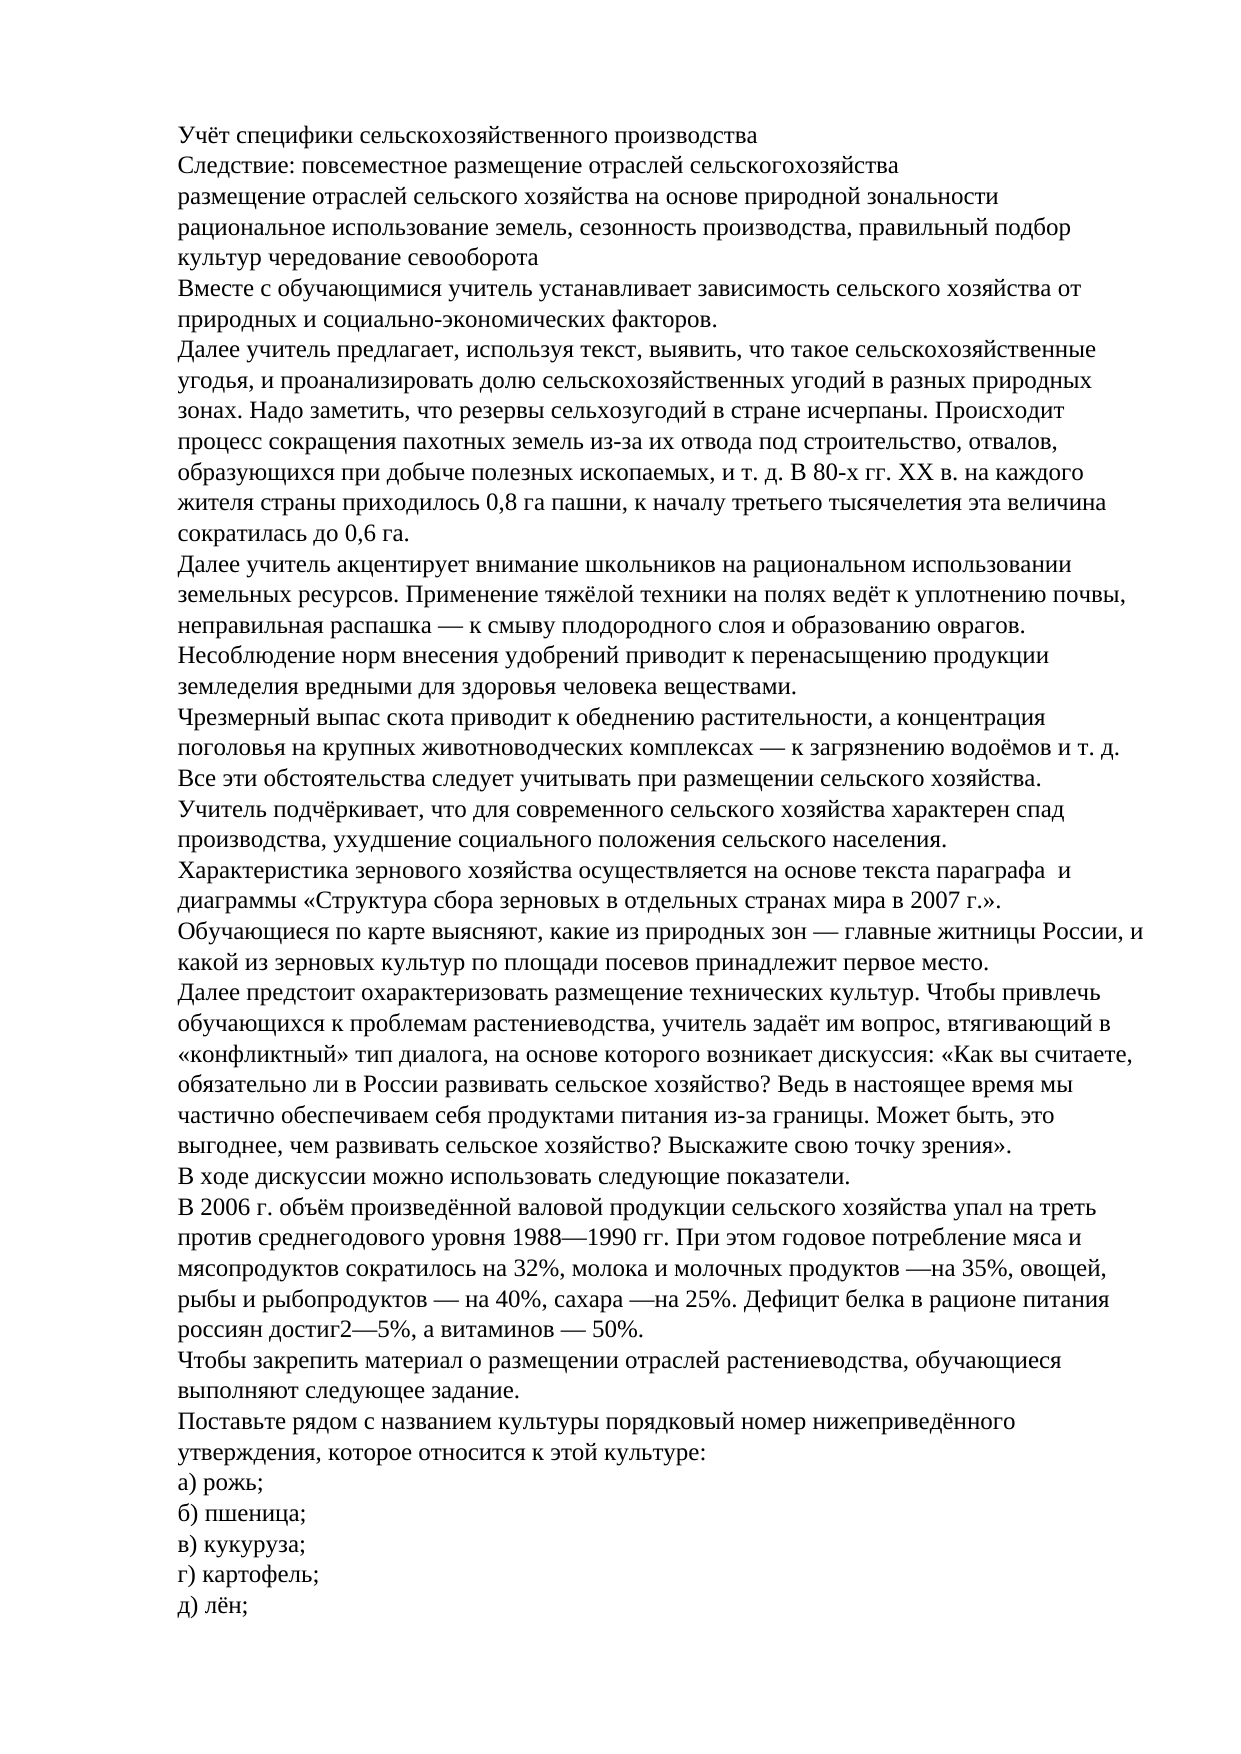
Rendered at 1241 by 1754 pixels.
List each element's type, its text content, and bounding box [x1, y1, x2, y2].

text а) рожь; [177, 1466, 1152, 1496]
text В 2006 г. объём произведённой валовой продукции сельского хозяйства упал на треть против среднегодового уровня 1988—1990 гг. При этом годовое потребление мяса и мясопродуктов сократилось на 32%, молока и молочных продуктов —на 35%, овощей, рыбы и рыбопродуктов — на 40%, сахара —на 25%. Дефицит белка в рационе питания россиян достиг2—5%, а витаминов — 50%. [177, 1190, 1152, 1343]
text г) картофель; [177, 1557, 1152, 1588]
text Учёт специфики сельскохозяйственного производства [177, 118, 1152, 149]
text Чтобы закрепить материал о размещении отраслей растениеводства, обучающиеся выполняют следующее задание. [177, 1343, 1152, 1404]
text б) пшеница; [177, 1496, 1152, 1527]
text Далее учитель предлагает, используя текст, выявить, что такое сельскохозяйственные угодья, и проанализировать долю сельскохозяйственных угодий в разных природных зонах. Надо заметить, что резервы сельхозугодий в стране исчерпаны. Происходит процесс сокращения пахотных земель из-за их отвода под строительство, отвалов, образующихся при добыче полезных ископаемых, и т. д. В 80-х гг. XX в. на каждого жителя страны приходилось 0,8 га пашни, к началу третьего тысячелетия эта величина сократилась до 0,6 га. [177, 332, 1152, 547]
text Далее учитель акцентирует внимание школьников на рациональном использовании земельных ресурсов. Применение тяжёлой техники на полях ведёт к уплотнению почвы, неправильная распашка — к смыву плодородного слоя и образованию оврагов. Несоблюдение норм внесения удобрений приводит к перенасыщению продукции земледелия вредными для здоровья человека веществами. [177, 547, 1152, 700]
text Учитель подчёркивает, что для современного сельского хозяйства характерен спад производства, ухудшение социального положения сельского населения. [177, 792, 1152, 853]
text рациональное использование земель, сезонность производства, правильный подбор культур чередование севооборота [177, 210, 1152, 271]
text Далее предстоит охарактеризовать размещение технических культур. Чтобы привлечь обучающихся к проблемам растениеводства, учитель задаёт им вопрос, втягивающий в «конфликтный» тип диалога, на основе которого возникает дискуссия: «Как вы считаете, обязательно ли в России развивать сельское хозяйство? Ведь в настоящее время мы частично обеспечиваем себя продуктами питания из-за границы. Может быть, это выгоднее, чем развивать сельское хозяйство? Выскажите свою точку зрения». [177, 976, 1152, 1159]
text в) кукуруза; [177, 1527, 1152, 1557]
text Вместе с обучающимися учитель устанавливает зависимость сельского хозяйства от природных и социально-экономических факторов. [177, 271, 1152, 332]
text Все эти обстоятельства следует учитывать при размещении сельского хозяйства. [177, 761, 1152, 792]
text размещение отраслей сельского хозяйства на основе природной зональности [177, 179, 1152, 210]
text Следствие: повсеместное размещение отраслей сельскогохозяйства [177, 149, 1152, 179]
text д) лён; [177, 1588, 1152, 1619]
text Характеристика зернового хозяйства осуществляется на основе текста параграфа и диаграммы «Структура сбора зерновых в отдельных странах мира в 2007 г.». Обучающиеся по карте выясняют, какие из природных зон — главные житницы России, и какой из зерновых культур по площади посевов принадлежит первое место. [177, 853, 1152, 976]
text Поставьте рядом с названием культуры порядковый номер нижеприведённого утверждения, которое относится к этой культуре: [177, 1404, 1152, 1466]
text Чрезмерный выпас скота приводит к обеднению растительности, а концентрация поголовья на крупных животноводческих комплексах — к загрязнению водоёмов и т. д. [177, 700, 1152, 761]
text В ходе дискуссии можно использовать следующие показатели. [177, 1159, 1152, 1190]
